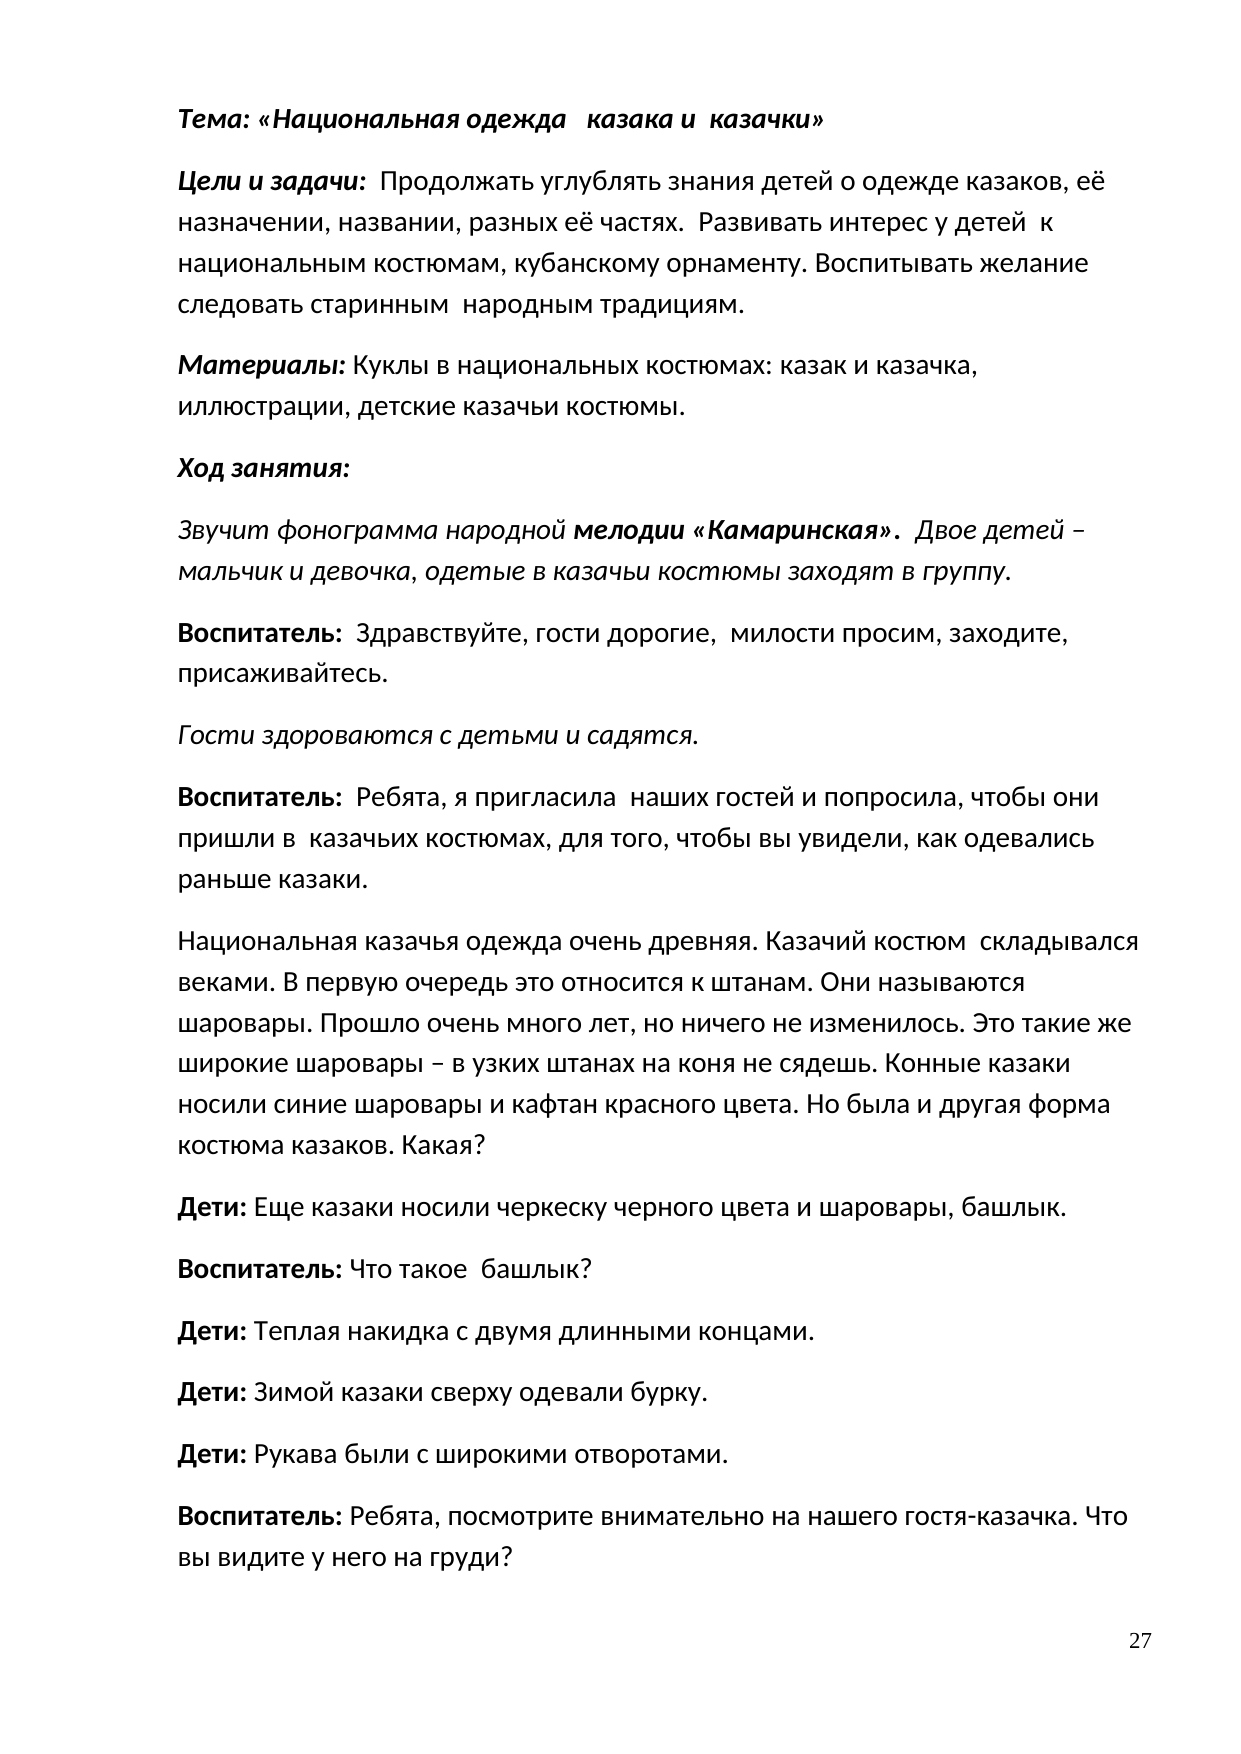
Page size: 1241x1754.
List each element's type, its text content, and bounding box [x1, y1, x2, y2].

text Дети: Рукава были с широкими отворотами. [177, 1435, 1152, 1471]
text Дети: Теплая накидка с двумя длинными концами. [177, 1312, 1152, 1347]
text Дети: Зимой казаки сверху одевали бурку. [177, 1373, 1152, 1409]
text Национальная казачья одежда очень древняя. Казачий костюм складывался веками. В первую очередь это относится к штанам. Они называются шаровары. Прошло очень много лет, но ничего не изменилось. Это такие же широкие шаровары – в узких штанах на коня не сядешь. Конные казаки носили синие шаровары и кафтан красного цвета. Но была и другая форма костюма казаков. Какая? [177, 922, 1152, 1162]
text Материалы: Куклы в национальных костюмах: казак и казачка, иллюстрации, детские казачьи костюмы. [177, 346, 1152, 423]
text Ход занятия: [177, 449, 1152, 485]
text Цели и задачи: Продолжать углублять знания детей о одежде казаков, её назначении, названии, разных её частях. Развивать интерес у детей к национальным костюмам, кубанскому орнаменту. Воспитывать желание следовать старинным народным традициям. [177, 162, 1152, 320]
text Тема: «Национальная одежда казака и казачки» [177, 100, 1152, 136]
text Гости здороваются с детьми и садятся. [177, 716, 1152, 752]
text Воспитатель: Здравствуйте, гости дорогие, милости просим, заходите, присаживайтесь. [177, 614, 1152, 690]
text Воспитатель: Ребята, посмотрите внимательно на нашего гостя-казачка. Что вы видите у него на груди? [177, 1497, 1152, 1574]
text Звучит фонограмма народной мелодии «Камаринская». Двое детей – мальчик и девочка, одетые в казачьи костюмы заходят в группу. [177, 511, 1152, 587]
text Воспитатель: Что такое башлык? [177, 1250, 1152, 1286]
text Дети: Еще казаки носили черкеску черного цвета и шаровары, башлык. [177, 1188, 1152, 1224]
text Воспитатель: Ребята, я пригласила наших гостей и попросила, чтобы они пришли в казачьих костюмах, для того, чтобы вы увидели, как одевались раньше казаки. [177, 778, 1152, 896]
